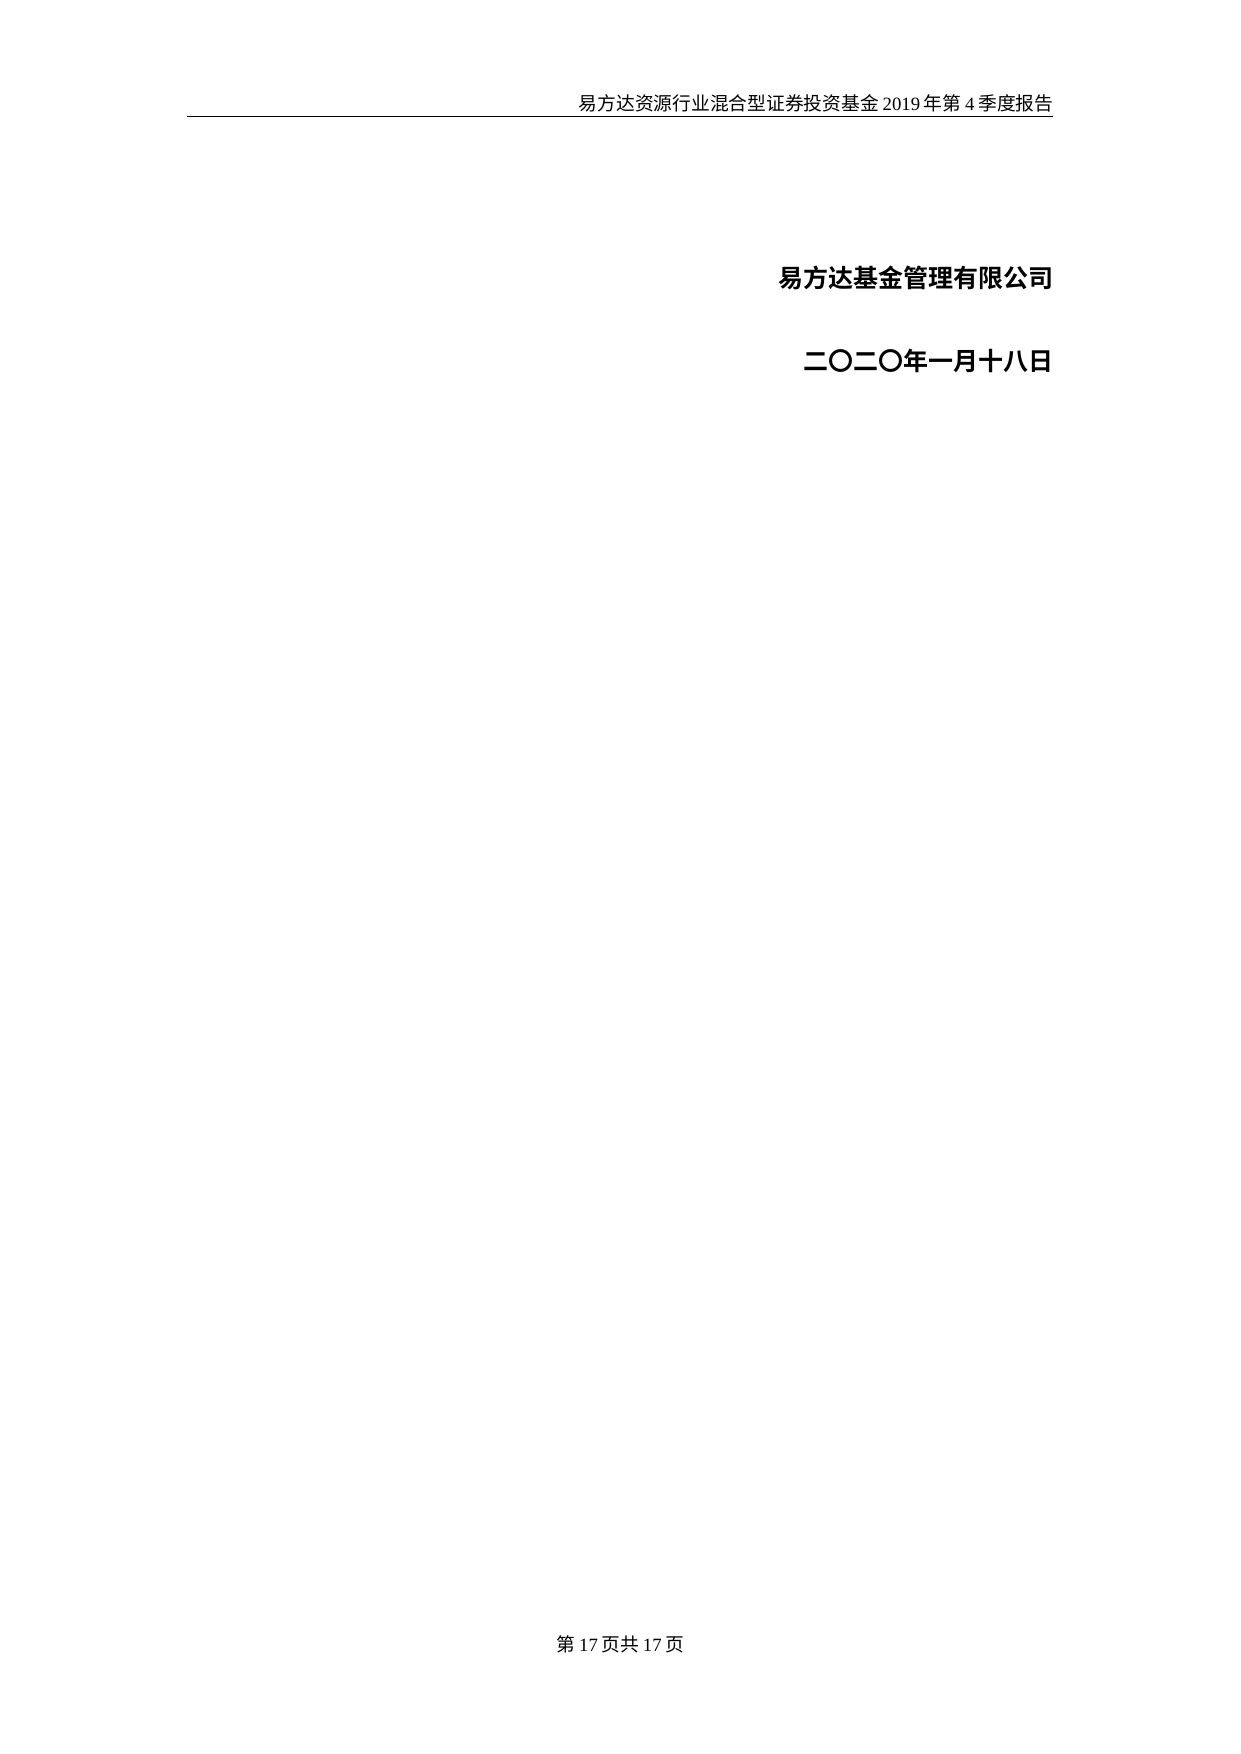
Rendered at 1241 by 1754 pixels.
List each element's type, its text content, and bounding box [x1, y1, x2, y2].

text 易方达基金管理有限公司 [187, 244, 1053, 309]
text 二〇二〇年一月十八日 [187, 327, 1053, 392]
